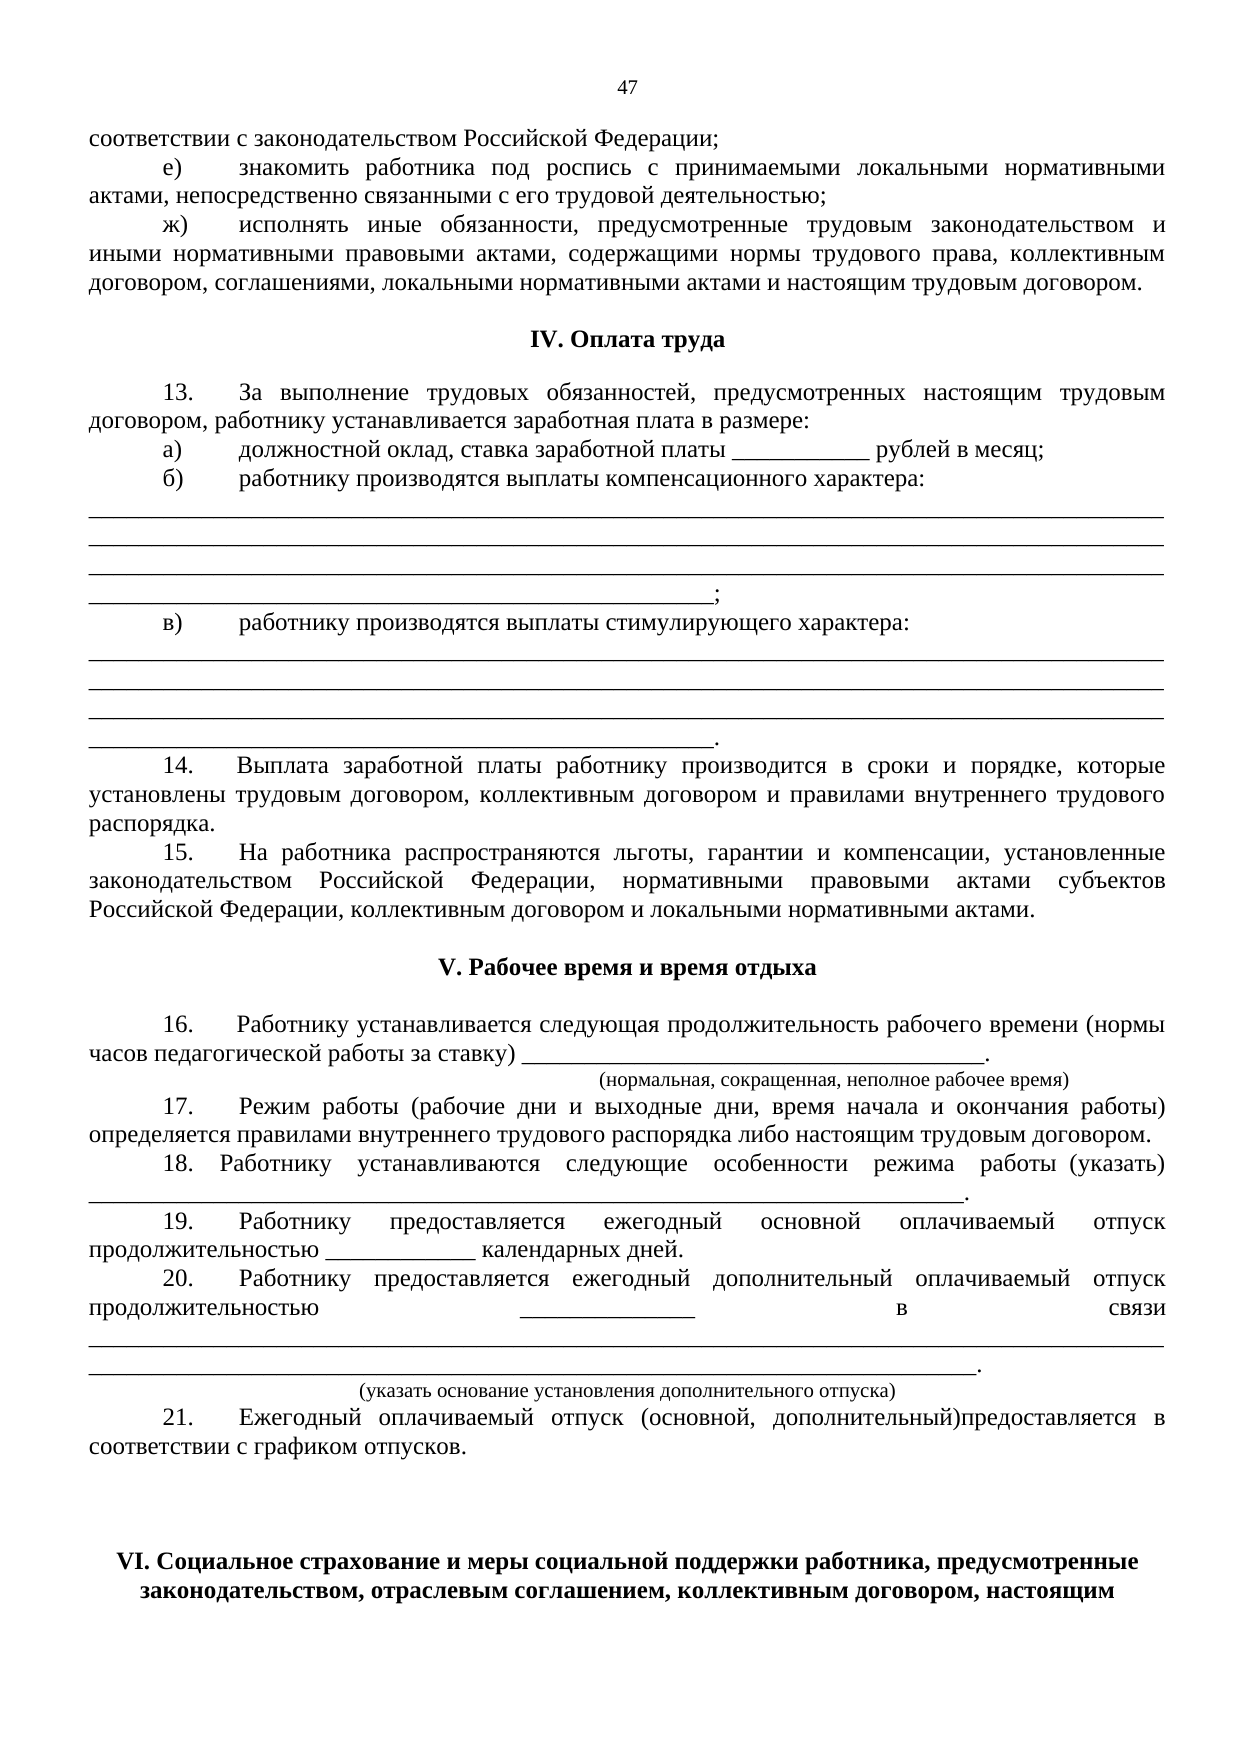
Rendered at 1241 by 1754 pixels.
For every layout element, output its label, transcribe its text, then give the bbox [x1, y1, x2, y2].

text 15. На работника распространяются льготы, гарантии и компенсации, установленные законодательством Российской Федерации, нормативными правовыми актами субъектов Российской Федерации, коллективным договором и локальными нормативными актами. [89, 837, 1166, 923]
text в) работнику производятся выплаты стимулирующего характера: [89, 607, 1166, 636]
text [89, 123, 1166, 152]
text 17. Режим работы (рабочие дни и выходные дни, время начала и окончания работы) определяется правилами внутреннего трудового распорядка либо настоящим трудовым договором. [89, 1091, 1166, 1148]
text (нормальная, сокращенная, неполное рабочее время) [531, 1067, 1166, 1091]
text IV. Оплата труда [89, 324, 1166, 353]
text 21. Ежегодный оплачиваемый отпуск (основной, дополнительный)предоставляется в соответствии с графиком отпусков. [89, 1402, 1166, 1460]
text ____________________________________________________________________________________________________________________________________________________________________________________________________________________________________________________________________________________________________________________; [89, 492, 1166, 607]
text а) должностной оклад, ставка заработной платы ___________ рублей в месяц; [89, 434, 1166, 463]
text V. Рабочее время и время отдыха [89, 952, 1166, 981]
text 18. Работнику устанавливаются следующие особенности режима работы (указать) ______________________________________________________________________. [89, 1148, 1166, 1206]
text ____________________________________________________________________________________________________________________________________________________________________________________________________________________________________________________________________________________________________________________. [89, 636, 1166, 751]
text б) работнику производятся выплаты компенсационного характера: [89, 463, 1166, 492]
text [89, 1546, 1166, 1604]
text ж) исполнять иные обязанности, предусмотренные трудовым законодательством и иными нормативными правовыми актами, содержащими нормы трудового права, коллективным договором, соглашениями, локальными нормативными актами и настоящим трудовым договором. [89, 209, 1166, 296]
text 19. Работнику предоставляется ежегодный основной оплачиваемый отпуск продолжительностью ____________ календарных дней. [89, 1206, 1166, 1263]
text 14. Выплата заработной платы работнику производится в сроки и порядке, которые установлены трудовым договором, коллективным договором и правилами внутреннего трудового распорядка. [89, 751, 1166, 837]
text 16. Работнику устанавливается следующая продолжительность рабочего времени (нормы часов педагогической работы за ставку) _____________________________________. [89, 1009, 1166, 1067]
text 13. За выполнение трудовых обязанностей, предусмотренных настоящим трудовым договором, работнику устанавливается заработная плата в размере: [89, 377, 1166, 434]
text (указать основание установления дополнительного отпуска) [89, 1378, 1166, 1402]
text е) знакомить работника под роспись с принимаемыми локальными нормативными актами, непосредственно связанными с его трудовой деятельностью; [89, 152, 1166, 209]
text 20. Работнику предоставляется ежегодный дополнительный оплачиваемый отпуск продолжительностью ______________ в связи _____________________________________________________________________________________________________________________________________________________________. [89, 1263, 1166, 1378]
